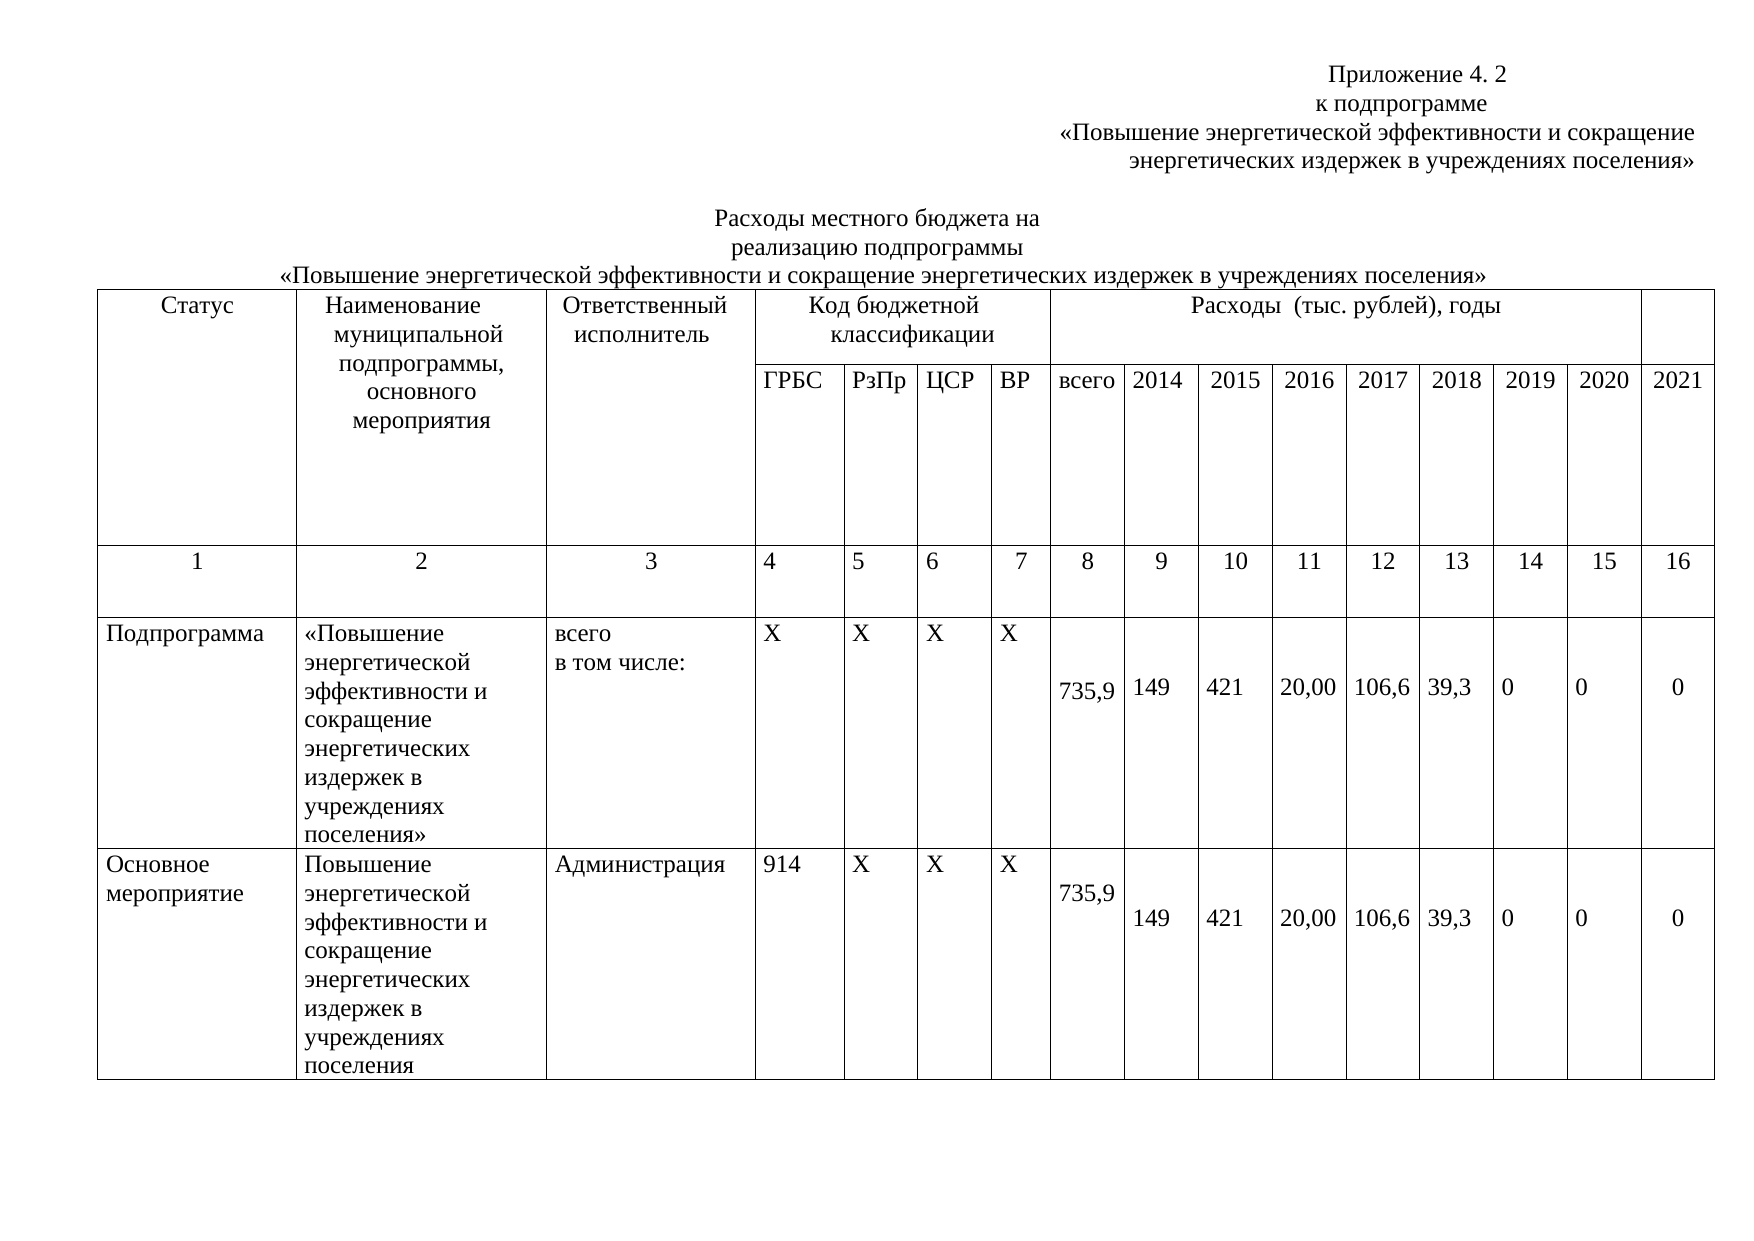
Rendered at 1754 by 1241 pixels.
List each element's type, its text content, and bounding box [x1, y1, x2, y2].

table_cell X [756, 618, 844, 848]
table_cell 39,3 [1420, 618, 1493, 848]
table_cell 735,9 [1051, 849, 1124, 1079]
table_cell 15 [1568, 546, 1641, 617]
table_cell 9 [1125, 546, 1198, 617]
table_cell X [918, 618, 991, 848]
table_header Расходы (тыс. рублей), годы [1051, 290, 1641, 364]
table_cell 39,3 [1420, 849, 1493, 1079]
table_cell X [992, 618, 1050, 848]
table_cell ЦСР [918, 365, 991, 545]
table_cell 2015 [1199, 365, 1272, 545]
table_cell 914 [756, 849, 844, 1079]
table_cell 3 [547, 546, 755, 617]
table_cell 106,6 [1347, 849, 1419, 1079]
table_cell Подпрограмма [98, 618, 296, 848]
table_cell 2021 [1642, 365, 1714, 545]
table_cell 2014 [1125, 365, 1198, 545]
table_cell X [918, 849, 991, 1079]
text реализацию подпрограммы [59, 232, 1695, 260]
text энергетических издержек в учреждениях поселения» [59, 145, 1695, 174]
table_cell 2016 [1273, 365, 1346, 545]
table_cell 149 [1125, 618, 1198, 848]
table_cell 0 [1568, 618, 1641, 848]
table_cell X [845, 849, 917, 1079]
table_cell X [992, 849, 1050, 1079]
table_cell 106,6 [1347, 618, 1419, 848]
table_cell 10 [1199, 546, 1272, 617]
table_cell 421 [1199, 618, 1272, 848]
table_cell 4 [756, 546, 844, 617]
table_cell 14 [1494, 546, 1567, 617]
table_cell 2020 [1568, 365, 1641, 545]
table_cell 2 [297, 546, 546, 617]
table_cell 5 [845, 546, 917, 617]
table_cell 11 [1273, 546, 1346, 617]
table_cell 8 [1051, 546, 1124, 617]
table_cell 0 [1494, 849, 1567, 1079]
table_cell 0 [1494, 618, 1567, 848]
table_cell 2019 [1494, 365, 1567, 545]
table_cell 20,00 [1273, 618, 1346, 848]
table_cell 149 [1125, 849, 1198, 1079]
table_cell Повышение энергетической эффективности и сокращение энергетических издержек в учреждениях поселения [297, 849, 546, 1079]
table_cell 0 [1568, 849, 1641, 1079]
table_cell X [845, 618, 917, 848]
text Приложение 4. 2 [59, 59, 1695, 88]
table_cell 12 [1347, 546, 1419, 617]
text «Повышение энергетической эффективности и сокращение энергетических издержек в учреждениях поселения» [59, 260, 1695, 289]
table_cell 16 [1642, 546, 1714, 617]
table_cell ВР [992, 365, 1050, 545]
table_cell 20,00 [1273, 849, 1346, 1079]
table_cell всего [1051, 365, 1124, 545]
table_header Код бюджетной классификации [756, 290, 1050, 364]
table_cell всего в том числе: [547, 618, 755, 848]
table_cell Основное мероприятие [98, 849, 296, 1079]
table_cell 421 [1199, 849, 1272, 1079]
table_cell 735,9 [1051, 618, 1124, 848]
table_cell 13 [1420, 546, 1493, 617]
table_cell Администрация [547, 849, 755, 1079]
text «Повышение энергетической эффективности и сокращение [59, 117, 1695, 145]
table_cell 2017 [1347, 365, 1419, 545]
table_cell 6 [918, 546, 991, 617]
table_cell 2018 [1420, 365, 1493, 545]
table_cell 1 [98, 546, 296, 617]
table_cell 0 [1642, 618, 1714, 848]
table_header Статус [98, 290, 296, 545]
table_header Наименование муниципальной подпрограммы, основного мероприятия [297, 290, 546, 545]
table_cell РзПр [845, 365, 917, 545]
table_header Ответственный исполнитель [547, 290, 755, 545]
table_cell «Повышение энергетической эффективности и сокращение энергетических издержек в учреждениях поселения» [297, 618, 546, 848]
table_cell 0 [1642, 849, 1714, 1079]
table_cell 7 [992, 546, 1050, 617]
text к подпрограмме [59, 88, 1695, 117]
table_header [1642, 290, 1714, 364]
text Расходы местного бюджета на [59, 203, 1695, 232]
table_cell ГРБС [756, 365, 844, 545]
